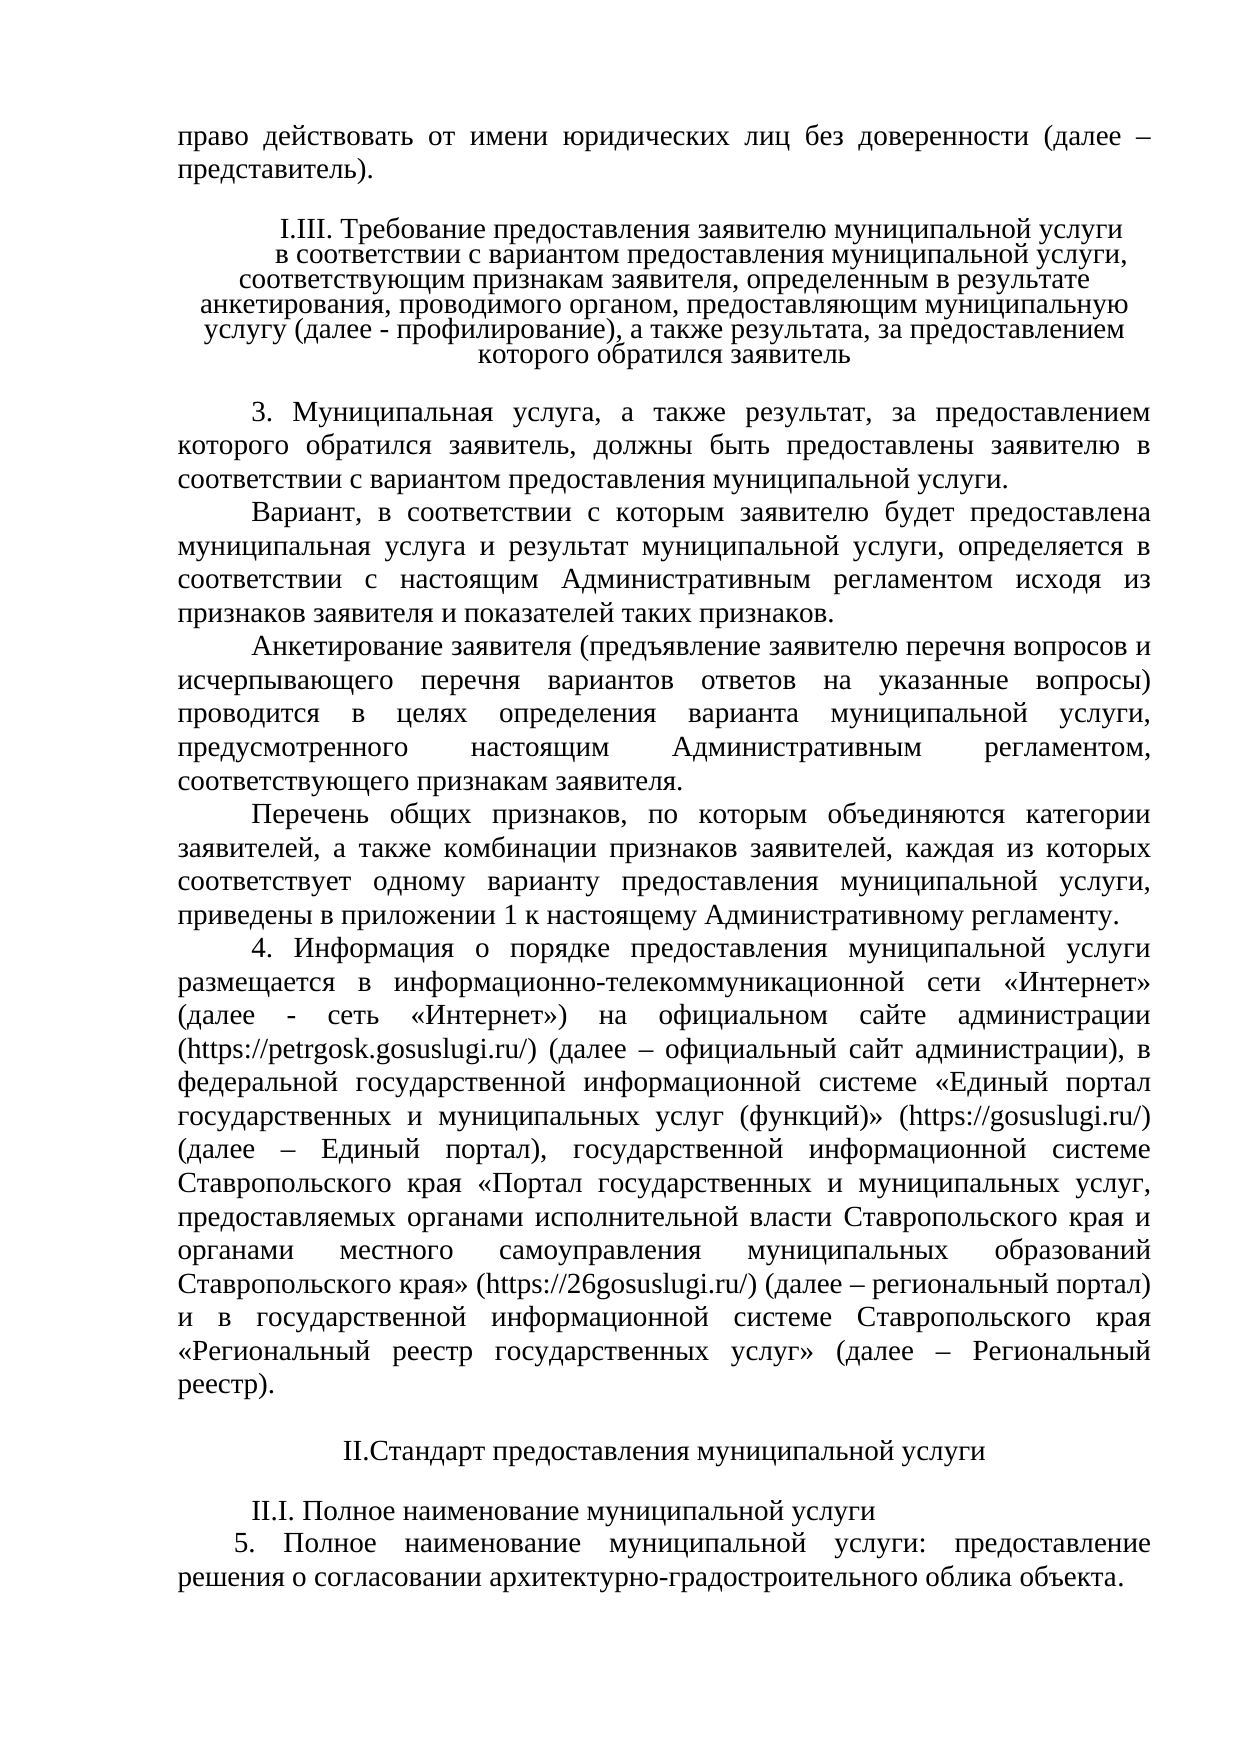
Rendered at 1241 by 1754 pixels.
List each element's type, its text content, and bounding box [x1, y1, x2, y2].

text Анкетирование заявителя (предъявление заявителю перечня вопросов и исчерпывающего перечня вариантов ответов на указанные вопросы) проводится в целях определения варианта муниципальной услуги, предусмотренного настоящим Административным регламентом, соответствующего признакам заявителя. [177, 628, 1152, 796]
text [177, 118, 1152, 185]
text 5. Полное наименование муниципальной услуги: предоставление решения о согласовании архитектурно-градостроительного облика объекта. [177, 1526, 1152, 1593]
text Перечень общих признаков, по которым объединяются категории заявителей, а также комбинации признаков заявителей, каждая из которых соответствует одному варианту предоставления муниципальной услуги, приведены в приложении 1 к настоящему Административному регламенту. [177, 796, 1152, 930]
title в соответствии с вариантом предоставления муниципальной услуги, соответствующим признакам заявителя, определенным в результате анкетирования, проводимого органом, предоставляющим муниципальную услугу (далее - профилирование), а также результата, за предоставлением которого обратился заявитель [177, 244, 1152, 369]
text 4. Информация о порядке предоставления муниципальной услуги размещается в информационно-телекоммуникационной сети «Интернет» (далее - сеть «Интернет») на официальном сайте администрации (https://petrgosk.gosuslugi.ru/) (далее – официальный сайт администрации), в федеральной государственной информационной системе «Единый портал государственных и муниципальных услуг (функций)» (https://gosuslugi.ru/) (далее – Единый портал), государственной информационной системе Ставропольского края «Портал государственных и муниципальных услуг, предоставляемых органами исполнительной власти Ставропольского края и органами местного самоуправления муниципальных образований Ставропольского края» (https://26gosuslugi.ru/) (далее – региональный портал) и в государственной информационной системе Ставропольского края «Региональный реестр государственных услуг» (далее – Региональный реестр). [177, 930, 1152, 1400]
title I.III. Требование предоставления заявителю муниципальной услуги [177, 219, 1152, 244]
text Вариант, в соответствии с которым заявителю будет предоставлена муниципальная услуга и результат муниципальной услуги, определяется в соответствии с настоящим Административным регламентом исходя из признаков заявителя и показателей таких признаков. [177, 494, 1152, 628]
text II.I. Полное наименование муниципальной услуги [177, 1501, 1152, 1526]
text II.Стандарт предоставления муниципальной услуги [177, 1433, 1152, 1467]
text 3. Муниципальная услуга, а также результат, за предоставлением которого обратился заявитель, должны быть предоставлены заявителю в соответствии с вариантом предоставления муниципальной услуги. [177, 394, 1152, 494]
